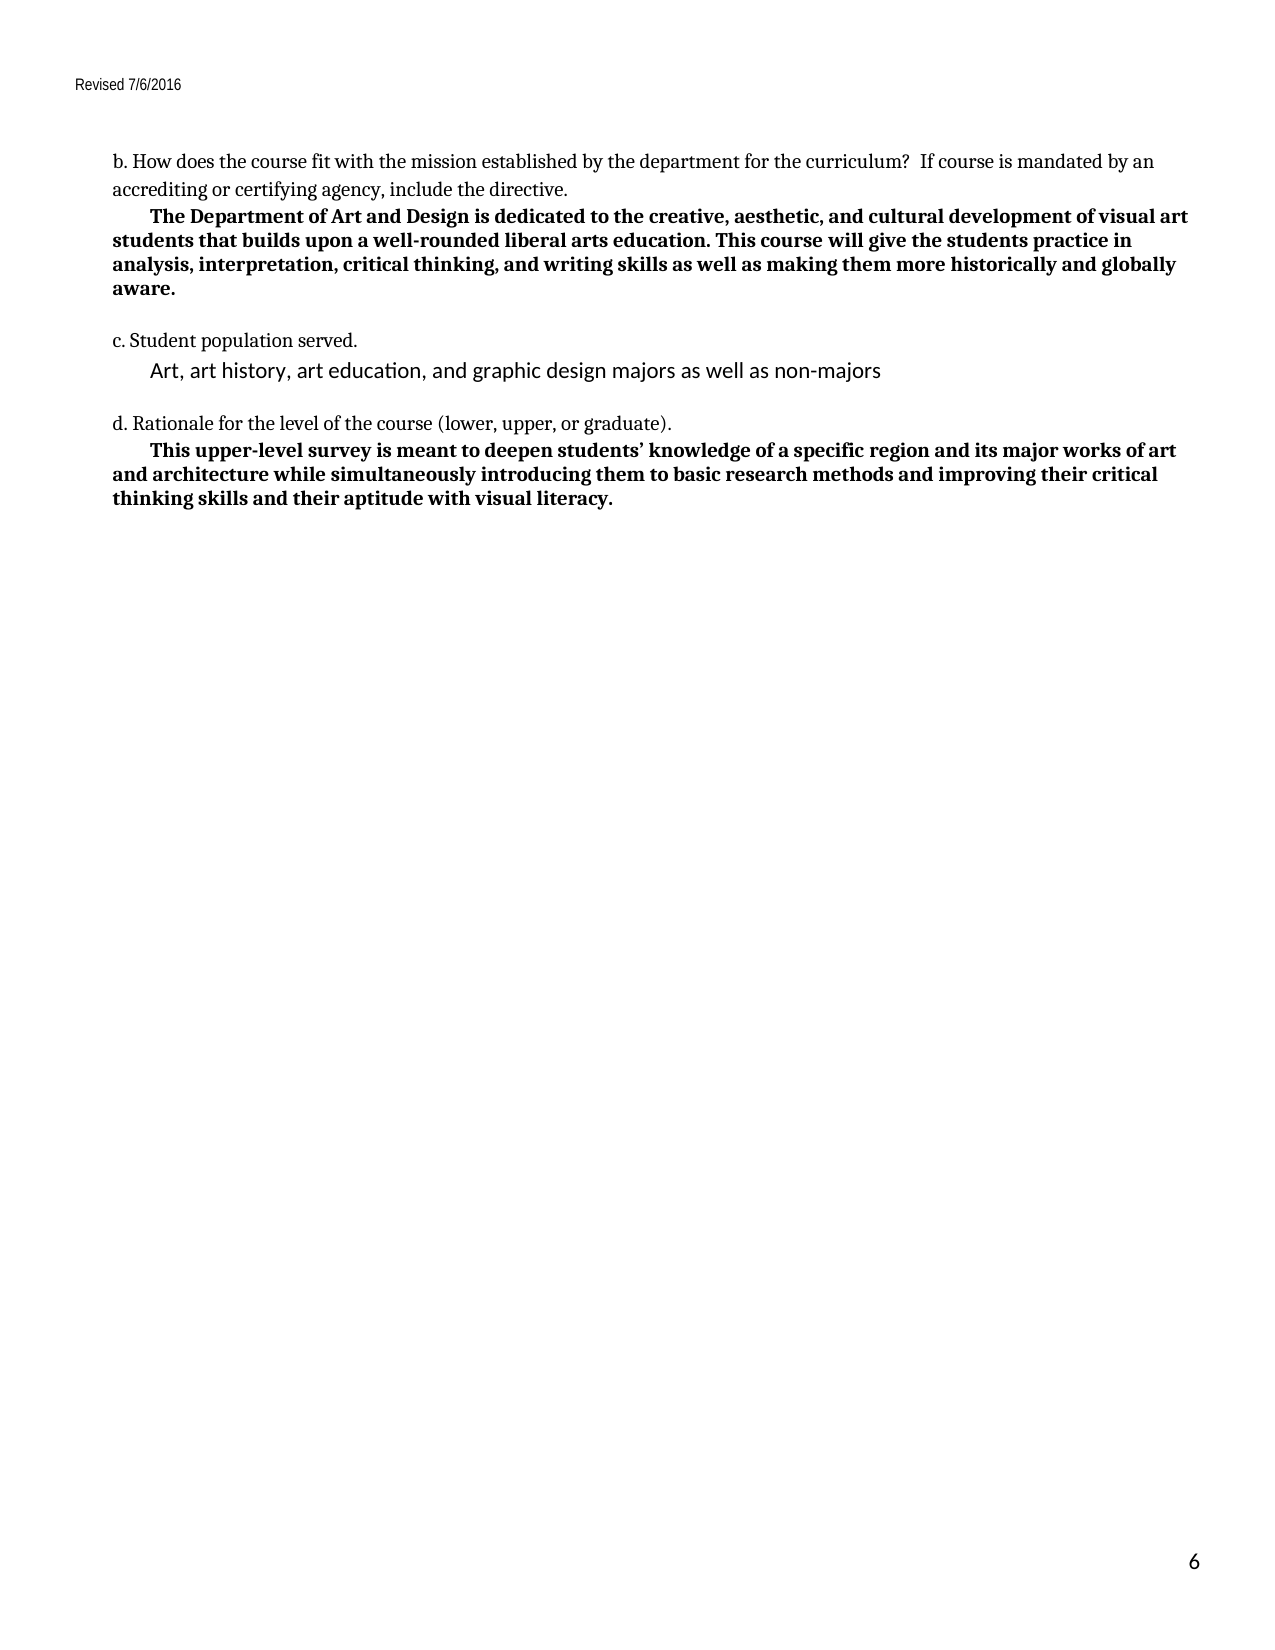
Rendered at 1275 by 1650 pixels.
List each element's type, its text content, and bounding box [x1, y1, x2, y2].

text b. How does the course fit with the mission established by the department for the curriculum? If course is mandated by an accrediting or certifying agency, include the directive. [112, 150, 1200, 201]
text c. Student population served. [112, 328, 1200, 352]
text d. Rationale for the level of the course (lower, upper, or graduate). [112, 411, 1200, 435]
